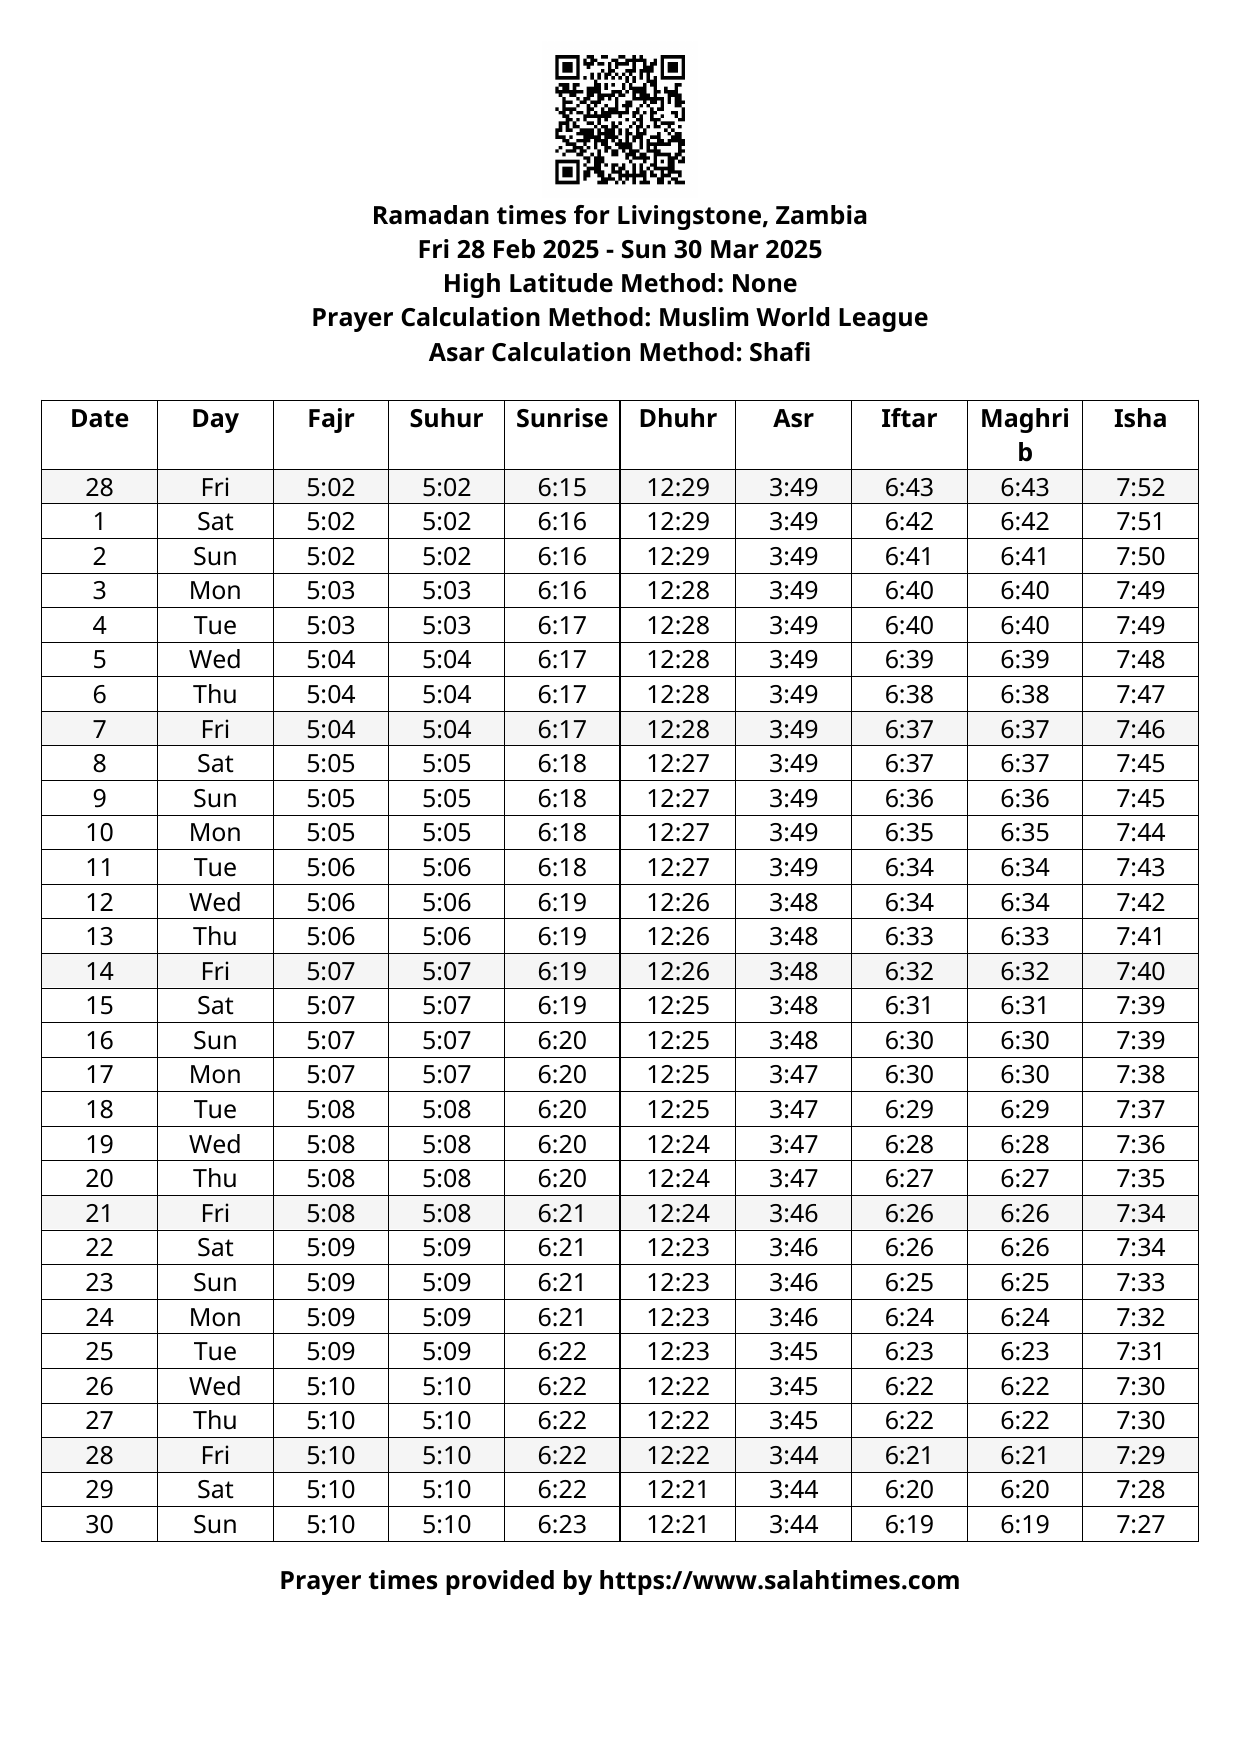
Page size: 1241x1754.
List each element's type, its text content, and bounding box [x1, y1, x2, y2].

table_cell 6:33 [852, 919, 967, 953]
table_cell 6:38 [852, 677, 967, 711]
table_cell 6:37 [852, 746, 967, 780]
table_cell 12:22 [621, 1404, 735, 1437]
table_cell 25 [42, 1334, 157, 1368]
table_cell 7:45 [1083, 781, 1198, 814]
table_cell 27 [42, 1404, 157, 1437]
table_cell 5:05 [274, 746, 388, 780]
table_cell 5:05 [274, 816, 388, 849]
table_cell 3:44 [736, 1438, 851, 1472]
table_cell 7:45 [1083, 746, 1198, 780]
table_cell 12:28 [621, 712, 735, 745]
table_cell 5:07 [389, 1023, 504, 1057]
table_cell 6:22 [852, 1369, 967, 1402]
table_cell 6:34 [852, 885, 967, 918]
table_cell 6:43 [968, 470, 1082, 503]
table_cell 6:22 [505, 1369, 619, 1402]
table_cell 5:08 [389, 1092, 504, 1126]
table_cell 6:20 [852, 1473, 967, 1506]
table_cell 5:09 [274, 1265, 388, 1299]
table_cell 7:37 [1083, 1092, 1198, 1126]
table_cell 6:30 [852, 1058, 967, 1091]
table_cell 29 [42, 1473, 157, 1506]
table_cell 6:34 [852, 850, 967, 884]
table_cell Thu [158, 919, 273, 953]
table_cell 3:47 [736, 1058, 851, 1091]
table_cell 6:22 [505, 1334, 619, 1368]
table_cell 5:02 [389, 539, 504, 572]
table_cell Sat [158, 1231, 273, 1264]
text Ramadan times for Livingstone, Zambia [42, 198, 1198, 232]
table_cell 6:22 [852, 1404, 967, 1437]
table_cell 6:42 [968, 504, 1082, 538]
table_cell 12:25 [621, 1058, 735, 1091]
table_cell 5:05 [389, 816, 504, 849]
table_cell 7:30 [1083, 1404, 1198, 1437]
table_cell 6:28 [852, 1127, 967, 1160]
table_cell 6:41 [852, 539, 967, 572]
table_cell 7:46 [1083, 712, 1198, 745]
table_cell 3:49 [736, 470, 851, 503]
table_cell 7:35 [1083, 1161, 1198, 1195]
table_cell 5:08 [389, 1196, 504, 1229]
table_cell 6:37 [852, 712, 967, 745]
table_cell 18 [42, 1092, 157, 1126]
table_cell 6:21 [852, 1438, 967, 1472]
table_cell 7 [42, 712, 157, 745]
table_cell Tue [158, 850, 273, 884]
table_header Asr [736, 401, 851, 469]
table_cell 6:41 [968, 539, 1082, 572]
table_cell 12:28 [621, 608, 735, 642]
table_cell 11 [42, 850, 157, 884]
table_cell 6:37 [968, 712, 1082, 745]
table_cell 3:46 [736, 1196, 851, 1229]
table_cell 5:02 [274, 504, 388, 538]
table_cell 5:10 [274, 1473, 388, 1506]
table_cell 2 [42, 539, 157, 572]
table_cell 3:49 [736, 574, 851, 607]
table_cell 6:18 [505, 746, 619, 780]
table_cell 4 [42, 608, 157, 642]
table_cell 6:40 [852, 608, 967, 642]
table_cell 12:22 [621, 1369, 735, 1402]
table_cell 12:21 [621, 1507, 735, 1541]
table_cell 6 [42, 677, 157, 711]
table_cell 7:27 [1083, 1507, 1198, 1541]
table_cell Tue [158, 608, 273, 642]
table_cell 5:08 [274, 1092, 388, 1126]
table_cell 6:21 [505, 1300, 619, 1333]
table_cell 6:26 [852, 1196, 967, 1229]
table_cell 6:20 [505, 1058, 619, 1091]
table_cell 3:49 [736, 504, 851, 538]
table_cell 6:17 [505, 608, 619, 642]
table_cell 3:49 [736, 608, 851, 642]
table_cell 7:34 [1083, 1231, 1198, 1264]
table_cell 17 [42, 1058, 157, 1091]
table_cell 3:45 [736, 1369, 851, 1402]
table_cell Wed [158, 1127, 273, 1160]
table_cell 6:18 [505, 850, 619, 884]
table_header Maghrib [968, 401, 1082, 469]
table_cell 5:10 [389, 1404, 504, 1437]
table_cell 5:08 [389, 1161, 504, 1195]
table_cell 5:09 [274, 1334, 388, 1368]
table_cell 6:19 [505, 919, 619, 953]
table_cell Fri [158, 954, 273, 987]
table_cell 23 [42, 1265, 157, 1299]
table_cell 5:07 [389, 989, 504, 1022]
table_cell 3:46 [736, 1300, 851, 1333]
table_cell 6:23 [968, 1334, 1082, 1368]
table_cell 12:28 [621, 574, 735, 607]
table_cell 5:10 [274, 1369, 388, 1402]
table_cell 5:10 [389, 1507, 504, 1541]
table_cell 6:22 [505, 1438, 619, 1472]
table_cell 14 [42, 954, 157, 987]
table_cell 3:48 [736, 1023, 851, 1057]
table_cell 12:29 [621, 539, 735, 572]
table_cell 6:28 [968, 1127, 1082, 1160]
table_cell 7:31 [1083, 1334, 1198, 1368]
table_cell 6:36 [968, 781, 1082, 814]
table_cell 6:32 [852, 954, 967, 987]
table_cell 6:18 [505, 816, 619, 849]
table_cell 12:22 [621, 1438, 735, 1472]
picture [542, 41, 699, 198]
table_cell 30 [42, 1507, 157, 1541]
table_cell 7:39 [1083, 989, 1198, 1022]
table_cell 7:50 [1083, 539, 1198, 572]
table_cell 5:08 [389, 1127, 504, 1160]
table_cell 3:49 [736, 643, 851, 676]
table_cell 3:48 [736, 989, 851, 1022]
table_cell 7:51 [1083, 504, 1198, 538]
table_cell 7:36 [1083, 1127, 1198, 1160]
table_cell 6:31 [852, 989, 967, 1022]
table_cell 5:06 [389, 850, 504, 884]
table_cell 3:44 [736, 1507, 851, 1541]
table_header Day [158, 401, 273, 469]
table_cell 6:35 [852, 816, 967, 849]
table_cell 6:30 [968, 1058, 1082, 1091]
table_cell 28 [42, 470, 157, 503]
table_cell 7:49 [1083, 574, 1198, 607]
table_cell 5:05 [389, 746, 504, 780]
table_cell 6:25 [852, 1265, 967, 1299]
table_cell 5:06 [274, 850, 388, 884]
table_cell 3:48 [736, 954, 851, 987]
table_cell 1 [42, 504, 157, 538]
table_cell Fri [158, 712, 273, 745]
table_cell 15 [42, 989, 157, 1022]
table_cell 16 [42, 1023, 157, 1057]
table_cell 6:24 [968, 1300, 1082, 1333]
table_cell 5:10 [274, 1404, 388, 1437]
table_cell 3:49 [736, 850, 851, 884]
table_cell Thu [158, 1161, 273, 1195]
table_cell 6:26 [968, 1231, 1082, 1264]
table_cell 3:48 [736, 919, 851, 953]
table_cell 6:22 [505, 1473, 619, 1506]
table_cell 6:22 [968, 1404, 1082, 1437]
text Prayer Calculation Method: Muslim World League [42, 300, 1198, 334]
table_header Isha [1083, 401, 1198, 469]
table_cell 12:27 [621, 781, 735, 814]
table_cell Wed [158, 1369, 273, 1402]
table_cell 3:45 [736, 1404, 851, 1437]
table_cell 12:25 [621, 1023, 735, 1057]
table_cell Mon [158, 1058, 273, 1091]
table_cell 6:34 [968, 850, 1082, 884]
table_cell 7:39 [1083, 1023, 1198, 1057]
table_cell 5:04 [274, 677, 388, 711]
table_cell 12:23 [621, 1265, 735, 1299]
table_cell 6:17 [505, 712, 619, 745]
table_cell 6:19 [505, 954, 619, 987]
table_cell 3:48 [736, 885, 851, 918]
table_cell 6:19 [505, 989, 619, 1022]
table_cell 5:10 [274, 1438, 388, 1472]
table_cell 5:10 [389, 1369, 504, 1402]
table_cell 6:21 [968, 1438, 1082, 1472]
table_cell 6:40 [968, 574, 1082, 607]
table_cell 7:42 [1083, 885, 1198, 918]
table_cell 6:16 [505, 574, 619, 607]
table_cell Wed [158, 885, 273, 918]
table_cell 5:04 [389, 677, 504, 711]
table_cell 6:40 [852, 574, 967, 607]
table_cell 5:02 [274, 470, 388, 503]
table_cell 3:47 [736, 1092, 851, 1126]
table_header Iftar [852, 401, 967, 469]
text Asar Calculation Method: Shafi [42, 334, 1198, 368]
table_cell 12:28 [621, 643, 735, 676]
table_cell Mon [158, 816, 273, 849]
table_cell 5 [42, 643, 157, 676]
table_cell 10 [42, 816, 157, 849]
table_cell 6:40 [968, 608, 1082, 642]
table_cell 6:39 [852, 643, 967, 676]
table_cell 6:27 [968, 1161, 1082, 1195]
text High Latitude Method: None [42, 266, 1198, 300]
table_cell 3:49 [736, 746, 851, 780]
table_cell 5:03 [274, 574, 388, 607]
table_cell 6:32 [968, 954, 1082, 987]
table_cell 12:25 [621, 1092, 735, 1126]
table_cell 7:40 [1083, 954, 1198, 987]
table_cell 7:33 [1083, 1265, 1198, 1299]
table_cell 5:04 [274, 643, 388, 676]
table_cell 7:52 [1083, 470, 1198, 503]
table_cell 12:27 [621, 816, 735, 849]
table_cell Fri [158, 1438, 273, 1472]
table_cell 7:28 [1083, 1473, 1198, 1506]
table_cell 5:02 [274, 539, 388, 572]
table_cell 6:31 [968, 989, 1082, 1022]
table_cell 5:04 [274, 712, 388, 745]
table_cell 7:30 [1083, 1369, 1198, 1402]
text Prayer times provided by https://www.salahtimes.com [42, 1563, 1198, 1597]
table_cell 6:34 [968, 885, 1082, 918]
table_cell 6:18 [505, 781, 619, 814]
table_cell 12:24 [621, 1127, 735, 1160]
table_cell 5:02 [389, 470, 504, 503]
table_cell 6:21 [505, 1231, 619, 1264]
table_cell 5:07 [274, 989, 388, 1022]
table_cell 3:44 [736, 1473, 851, 1506]
table_cell 6:20 [505, 1161, 619, 1195]
table_cell 5:07 [389, 1058, 504, 1091]
table_cell 12:23 [621, 1334, 735, 1368]
table_cell 5:03 [389, 608, 504, 642]
table_cell Wed [158, 643, 273, 676]
table_header Date [42, 401, 157, 469]
table_cell 6:36 [852, 781, 967, 814]
table_cell 13 [42, 919, 157, 953]
table_cell 21 [42, 1196, 157, 1229]
table_cell 6:20 [505, 1023, 619, 1057]
table_cell 5:05 [389, 781, 504, 814]
table_cell 5:08 [274, 1127, 388, 1160]
table_header Fajr [274, 401, 388, 469]
table_cell Sun [158, 1023, 273, 1057]
table_cell 6:29 [852, 1092, 967, 1126]
table_cell 5:03 [389, 574, 504, 607]
table_header Dhuhr [621, 401, 735, 469]
table_cell Sun [158, 781, 273, 814]
table_cell Tue [158, 1092, 273, 1126]
table_cell 5:09 [389, 1300, 504, 1333]
table_cell 12:27 [621, 746, 735, 780]
table_cell 12:26 [621, 954, 735, 987]
table_cell 12:29 [621, 470, 735, 503]
table_cell Sun [158, 1265, 273, 1299]
table_cell 22 [42, 1231, 157, 1264]
table_header Sunrise [505, 401, 619, 469]
table_cell 6:26 [852, 1231, 967, 1264]
table_cell 5:10 [389, 1438, 504, 1472]
table_cell 5:07 [274, 954, 388, 987]
table_cell 7:47 [1083, 677, 1198, 711]
table_cell 5:03 [274, 608, 388, 642]
table_cell Sat [158, 504, 273, 538]
table_cell 5:06 [274, 885, 388, 918]
table_cell 6:38 [968, 677, 1082, 711]
table_cell 3:47 [736, 1127, 851, 1160]
table_cell 5:05 [274, 781, 388, 814]
table_cell 6:19 [968, 1507, 1082, 1541]
table_cell Sat [158, 1473, 273, 1506]
table_cell 3:46 [736, 1231, 851, 1264]
table_cell 5:06 [389, 919, 504, 953]
table_cell 3:49 [736, 781, 851, 814]
table_cell 6:43 [852, 470, 967, 503]
table_cell 7:38 [1083, 1058, 1198, 1091]
table_cell 5:08 [274, 1196, 388, 1229]
table_cell 5:02 [389, 504, 504, 538]
table_cell 6:25 [968, 1265, 1082, 1299]
table_cell 6:24 [852, 1300, 967, 1333]
table_cell 5:04 [389, 643, 504, 676]
table_cell 12:25 [621, 989, 735, 1022]
table_cell 20 [42, 1161, 157, 1195]
table_cell 6:27 [852, 1161, 967, 1195]
table_cell 12:21 [621, 1473, 735, 1506]
table_cell 7:32 [1083, 1300, 1198, 1333]
table_cell 3:49 [736, 677, 851, 711]
table_cell 3 [42, 574, 157, 607]
table_cell 5:04 [389, 712, 504, 745]
table_cell 5:06 [389, 885, 504, 918]
table_cell 7:49 [1083, 608, 1198, 642]
table_cell 6:35 [968, 816, 1082, 849]
table_cell 6:33 [968, 919, 1082, 953]
table_cell 6:19 [852, 1507, 967, 1541]
table_cell Mon [158, 574, 273, 607]
table_cell 5:09 [389, 1265, 504, 1299]
table_cell 26 [42, 1369, 157, 1402]
table_cell Fri [158, 470, 273, 503]
table_cell 5:06 [274, 919, 388, 953]
table_cell 12:26 [621, 885, 735, 918]
table_cell 6:21 [505, 1265, 619, 1299]
table_cell Thu [158, 1404, 273, 1437]
table_cell 6:16 [505, 504, 619, 538]
table_cell 7:29 [1083, 1438, 1198, 1472]
table_cell 5:10 [389, 1473, 504, 1506]
table_cell 5:09 [274, 1300, 388, 1333]
table_cell 6:29 [968, 1092, 1082, 1126]
table_cell 3:49 [736, 539, 851, 572]
table_cell 6:20 [505, 1092, 619, 1126]
table_cell 6:19 [505, 885, 619, 918]
table_cell 12:24 [621, 1161, 735, 1195]
table_cell 5:07 [274, 1023, 388, 1057]
table_cell Sun [158, 1507, 273, 1541]
table_cell 6:17 [505, 643, 619, 676]
table_cell 19 [42, 1127, 157, 1160]
text Fri 28 Feb 2025 - Sun 30 Mar 2025 [42, 232, 1198, 266]
table_cell 6:30 [968, 1023, 1082, 1057]
table_cell 5:10 [274, 1507, 388, 1541]
table_cell Thu [158, 677, 273, 711]
table_cell 7:48 [1083, 643, 1198, 676]
table_cell 5:09 [274, 1231, 388, 1264]
table_cell 7:41 [1083, 919, 1198, 953]
table_cell 3:45 [736, 1334, 851, 1368]
table_cell 3:49 [736, 712, 851, 745]
table_cell 6:22 [968, 1369, 1082, 1402]
table_cell Tue [158, 1334, 273, 1368]
table_cell Sun [158, 539, 273, 572]
table_cell 5:09 [389, 1231, 504, 1264]
table_cell 3:47 [736, 1161, 851, 1195]
table_cell 6:20 [505, 1127, 619, 1160]
table_cell 5:07 [274, 1058, 388, 1091]
table_cell 3:46 [736, 1265, 851, 1299]
table_cell 12:23 [621, 1231, 735, 1264]
table_header Suhur [389, 401, 504, 469]
table_cell Fri [158, 1196, 273, 1229]
table_cell 24 [42, 1300, 157, 1333]
table_cell Sat [158, 746, 273, 780]
table_cell Mon [158, 1300, 273, 1333]
table_cell 6:23 [852, 1334, 967, 1368]
table_cell 6:20 [968, 1473, 1082, 1506]
table_cell 6:30 [852, 1023, 967, 1057]
table_cell 12:24 [621, 1196, 735, 1229]
table_cell 6:42 [852, 504, 967, 538]
table_cell 6:16 [505, 539, 619, 572]
table_cell 12 [42, 885, 157, 918]
table_cell 8 [42, 746, 157, 780]
table_cell 6:22 [505, 1404, 619, 1437]
table_cell 6:26 [968, 1196, 1082, 1229]
table_cell 6:39 [968, 643, 1082, 676]
table_cell 12:27 [621, 850, 735, 884]
table_cell 7:43 [1083, 850, 1198, 884]
table_cell 6:21 [505, 1196, 619, 1229]
table_cell 7:34 [1083, 1196, 1198, 1229]
table_cell 12:23 [621, 1300, 735, 1333]
table_cell 6:17 [505, 677, 619, 711]
table_cell 5:07 [389, 954, 504, 987]
table_cell 6:37 [968, 746, 1082, 780]
table_cell 28 [42, 1438, 157, 1472]
table_cell 7:44 [1083, 816, 1198, 849]
table_cell 5:08 [274, 1161, 388, 1195]
table_cell 6:23 [505, 1507, 619, 1541]
table_cell 12:28 [621, 677, 735, 711]
table_cell Sat [158, 989, 273, 1022]
table_cell 3:49 [736, 816, 851, 849]
table_cell 5:09 [389, 1334, 504, 1368]
table_cell 12:26 [621, 919, 735, 953]
table_cell 12:29 [621, 504, 735, 538]
table_cell 6:15 [505, 470, 619, 503]
table_cell 9 [42, 781, 157, 814]
